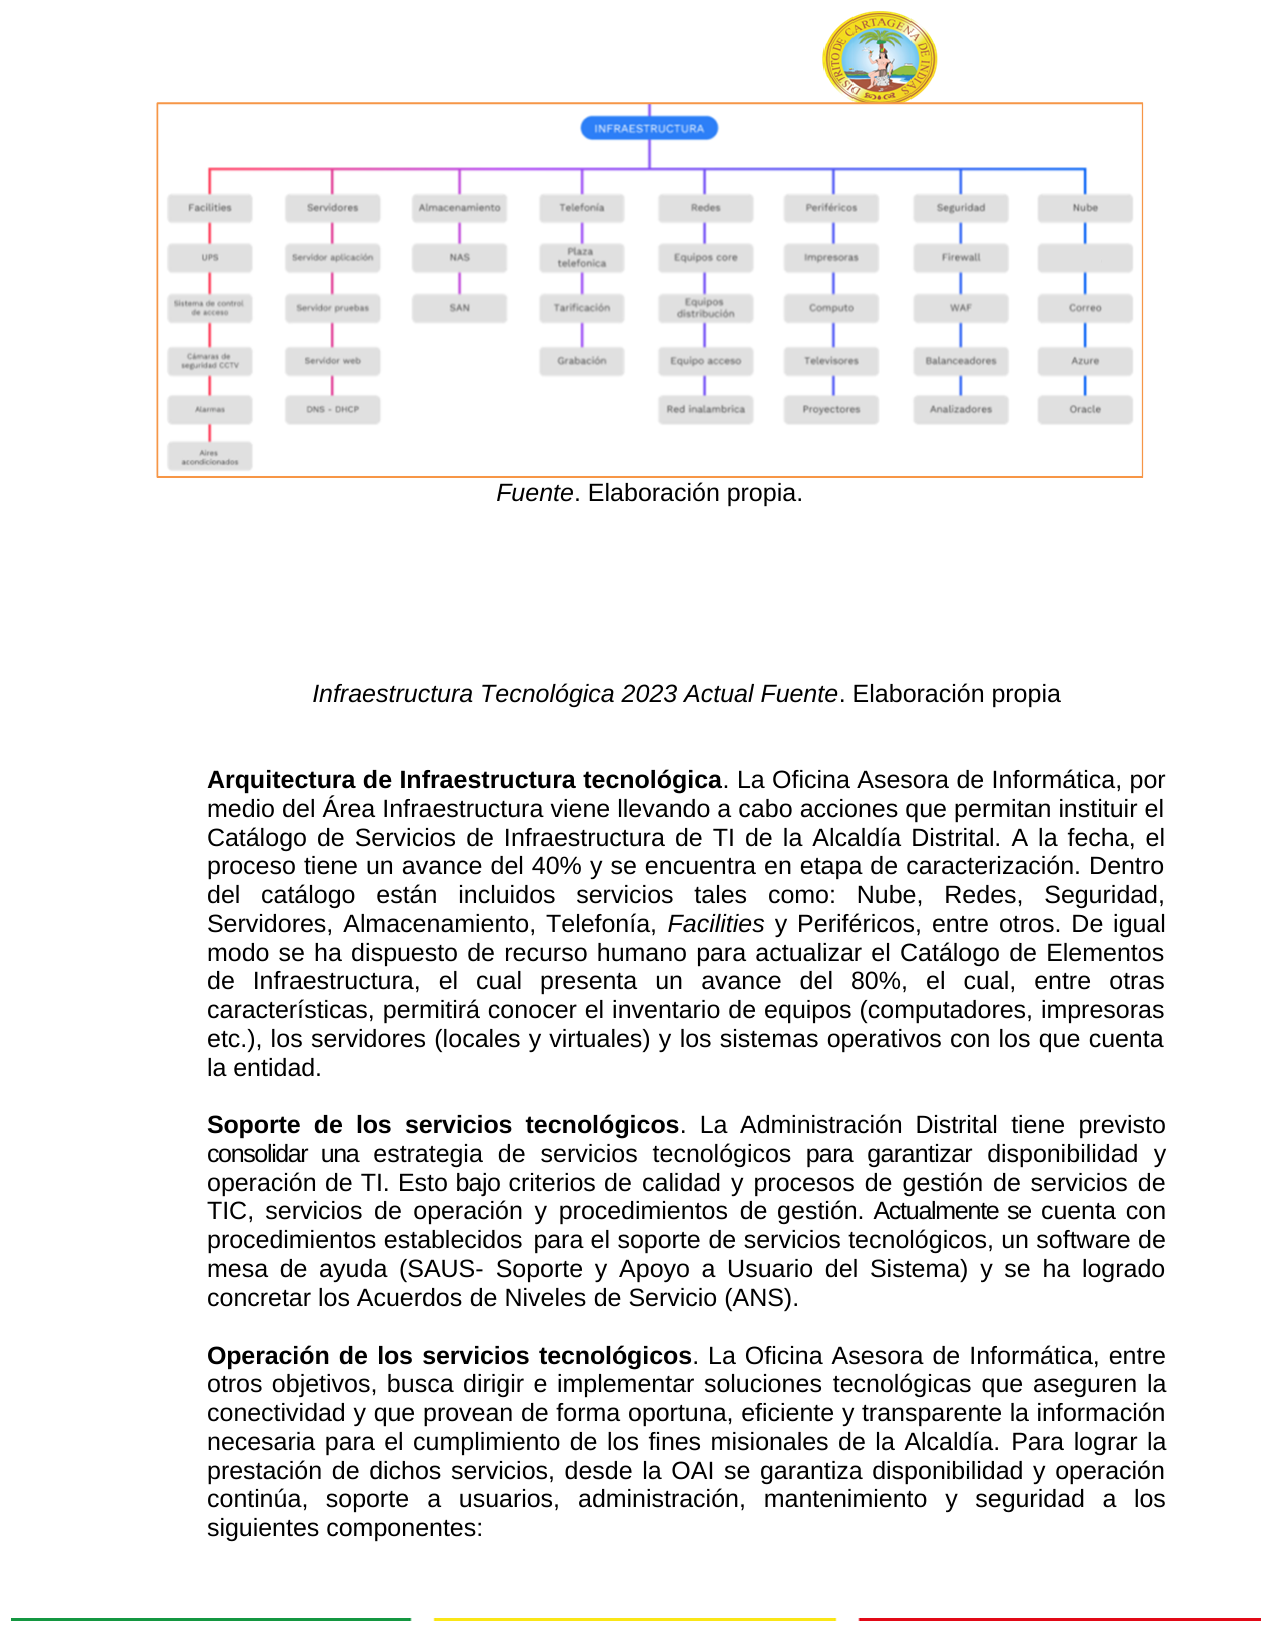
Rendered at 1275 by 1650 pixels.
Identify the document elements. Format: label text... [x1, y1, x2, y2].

text Infraestructura Tecnológica 2023 Actual Fuente. Elaboración propia [207, 679, 1166, 708]
text Soporte de los servicios tecnológicos. La Administración Distrital tiene previsto consolidar una estrategia de servicios tecnológicos para garantizar disponibilidad y operación de TI. Esto bajo criterios de calidad y procesos de gestión de servicios de TIC, servicios de operación y procedimientos de gestión. Actualmente se cuenta con procedimientos establecidos para el soporte de servicios tecnológicos, un software de mesa de ayuda (SAUS- Soporte y Apoyo a Usuario del Sistema) y se ha logrado concretar los Acuerdos de Niveles de Servicio (ANS). [207, 1110, 1166, 1311]
text Fuente. Elaboración propia. [133, 478, 1166, 506]
text Operación de los servicios tecnológicos. La Oficina Asesora de Informática, entre otros objetivos, busca dirigir e implementar soluciones tecnológicas que aseguren la conectividad y que provean de forma oportuna, eficiente y transparente la información necesaria para el cumplimiento de los fines misionales de la Alcaldía. Para lograr la prestación de dichos servicios, desde la OAI se garantiza disponibilidad y operación continúa, soporte a usuarios, administración, mantenimiento y seguridad a los siguientes componentes: [207, 1341, 1166, 1542]
picture [11, 9, 1261, 1621]
text Arquitectura de Infraestructura tecnológica. La Oficina Asesora de Informática, por medio del Área Infraestructura viene llevando a cabo acciones que permitan instituir el Catálogo de Servicios de Infraestructura de TI de la Alcaldía Distrital. A la fecha, el proceso tiene un avance del 40% y se encuentra en etapa de caracterización. Dentro del catálogo están incluidos servicios tales como: Nube, Redes, Seguridad, Servidores, Almacenamiento, Telefonía, Facilities y Periféricos, entre otros. De igual modo se ha dispuesto de recurso humano para actualizar el Catálogo de Elementos de Infraestructura, el cual presenta un avance del 80%, el cual, entre otras características, permitirá conocer el inventario de equipos (computadores, impresoras etc.), los servidores (locales y virtuales) y los sistemas operativos con los que cuenta la entidad. [207, 765, 1166, 1081]
